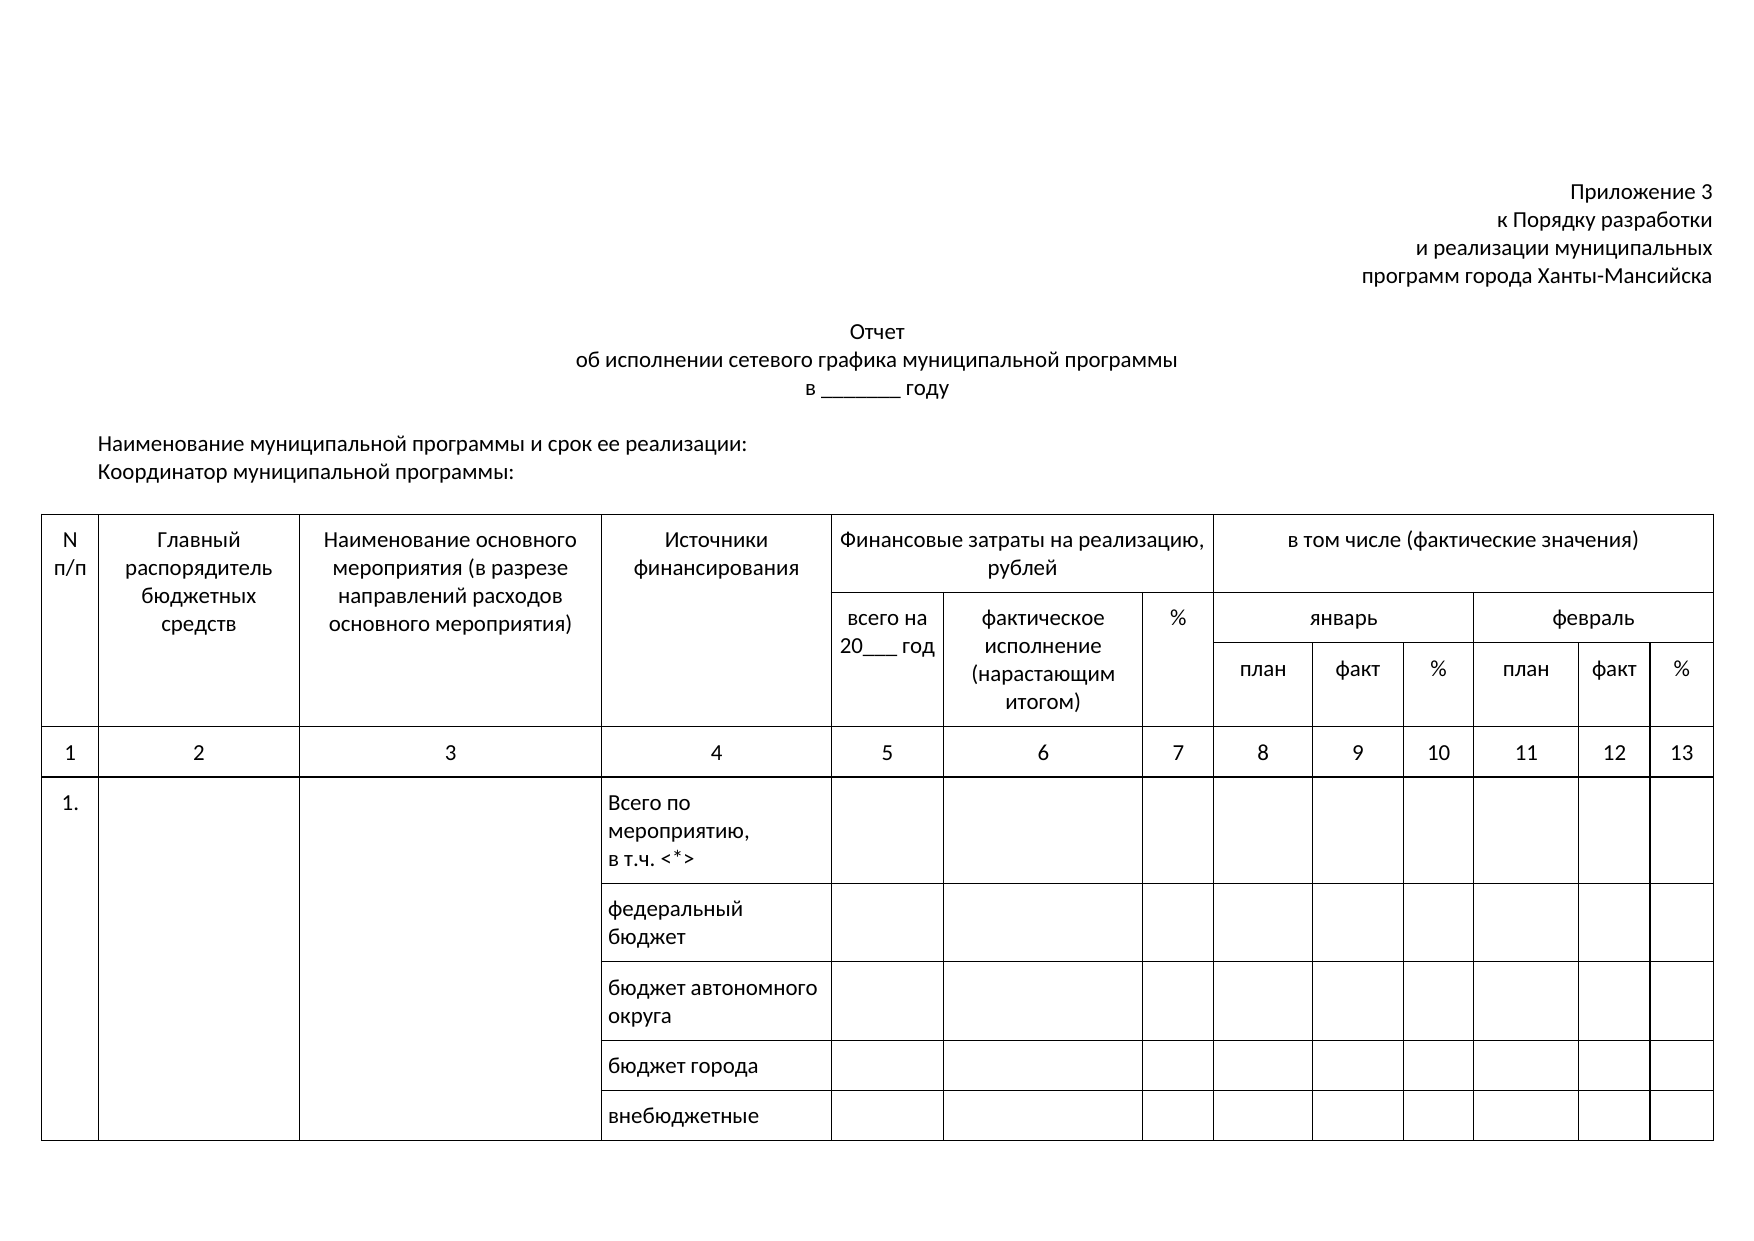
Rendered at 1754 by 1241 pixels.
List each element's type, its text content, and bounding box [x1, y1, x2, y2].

table_cell [832, 884, 943, 961]
table_cell [1214, 884, 1312, 961]
table_cell [300, 778, 601, 1140]
table_cell всего на 20___ год [832, 593, 943, 726]
table_cell [1143, 884, 1213, 961]
table_cell % [1404, 643, 1473, 726]
table_cell Всего по мероприятию, в т.ч. <*> [602, 778, 831, 883]
table_cell 11 [1474, 727, 1578, 776]
text Координатор муниципальной программы: [41, 457, 1713, 485]
table_cell [944, 778, 1142, 883]
table_cell 8 [1214, 727, 1312, 776]
table_header Финансовые затраты на реализацию, рублей [832, 515, 1213, 592]
table_cell 1 [42, 727, 98, 776]
table_cell [1651, 778, 1713, 883]
table_cell 3 [300, 727, 601, 776]
table_cell [1143, 962, 1213, 1039]
table_cell 6 [944, 727, 1142, 776]
table_cell [1474, 778, 1578, 883]
text и реализации муниципальных [41, 233, 1713, 261]
text программ города Ханты-Мансийска [41, 261, 1713, 289]
table_cell [832, 778, 943, 883]
table_cell [99, 778, 299, 1140]
table_header Главный распорядитель бюджетных средств [99, 515, 299, 726]
text Наименование муниципальной программы и срок ее реализации: [41, 429, 1713, 457]
table_header Источники финансирования [602, 515, 831, 726]
table_cell федеральный бюджет [602, 884, 831, 961]
table_cell план [1214, 643, 1312, 726]
table_cell 13 [1651, 727, 1713, 776]
table_cell [1474, 1091, 1578, 1140]
table_cell [1579, 1041, 1649, 1090]
table_cell 5 [832, 727, 943, 776]
table_cell [1214, 778, 1312, 883]
text об исполнении сетевого графика муниципальной программы [41, 345, 1713, 373]
table_cell [1313, 1041, 1403, 1090]
table_cell [1474, 884, 1578, 961]
table_cell [1474, 1041, 1578, 1090]
table_cell [1313, 884, 1403, 961]
table_cell [944, 962, 1142, 1039]
table_cell факт [1313, 643, 1403, 726]
table_cell [1313, 1091, 1403, 1140]
table_cell [944, 1091, 1142, 1140]
table_cell [832, 962, 943, 1039]
table_cell 4 [602, 727, 831, 776]
table_header Наименование основного мероприятия (в разрезе направлений расходов основного мероприятия) [300, 515, 601, 726]
table_cell [944, 1041, 1142, 1090]
table_header N п/п [42, 515, 98, 726]
table_cell [1651, 1091, 1713, 1140]
table_cell [1651, 962, 1713, 1039]
table_cell [1313, 778, 1403, 883]
table_cell [1474, 962, 1578, 1039]
table_cell [1579, 884, 1649, 961]
table_cell [1651, 1041, 1713, 1090]
table_cell [1143, 1091, 1213, 1140]
table_cell 12 [1579, 727, 1649, 776]
table_cell 2 [99, 727, 299, 776]
table_cell [1404, 1091, 1473, 1140]
table_cell бюджет города [602, 1041, 831, 1090]
table_cell 1. [42, 778, 98, 1140]
table_cell 10 [1404, 727, 1473, 776]
table_cell факт [1579, 643, 1649, 726]
table_cell [1404, 1041, 1473, 1090]
table_cell [832, 1041, 943, 1090]
table_cell % [1651, 643, 1713, 726]
table_cell % [1143, 593, 1213, 726]
text Приложение 3 [41, 177, 1713, 205]
table_cell февраль [1474, 593, 1713, 642]
text в _______ году [41, 373, 1713, 401]
table_cell [1214, 1091, 1312, 1140]
table_cell 7 [1143, 727, 1213, 776]
table_cell [1579, 1091, 1649, 1140]
table_cell [1143, 1041, 1213, 1090]
table_cell [1404, 778, 1473, 883]
table_cell январь [1214, 593, 1473, 642]
table_cell 9 [1313, 727, 1403, 776]
table_cell [1404, 962, 1473, 1039]
table_cell план [1474, 643, 1578, 726]
table_cell фактическое исполнение (нарастающим итогом) [944, 593, 1142, 726]
table_cell [832, 1091, 943, 1140]
table_cell [1214, 1041, 1312, 1090]
table_cell [1579, 962, 1649, 1039]
text к Порядку разработки [41, 205, 1713, 233]
table_cell [1579, 778, 1649, 883]
table_cell бюджет автономного округа [602, 962, 831, 1039]
table_cell [1313, 962, 1403, 1039]
table_cell [1143, 778, 1213, 883]
table_cell [944, 884, 1142, 961]
table_cell [1214, 962, 1312, 1039]
text Отчет [41, 317, 1713, 345]
table_header в том числе (фактические значения) [1214, 515, 1713, 592]
table_cell [1404, 884, 1473, 961]
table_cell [602, 1091, 831, 1140]
table_cell [1651, 884, 1713, 961]
